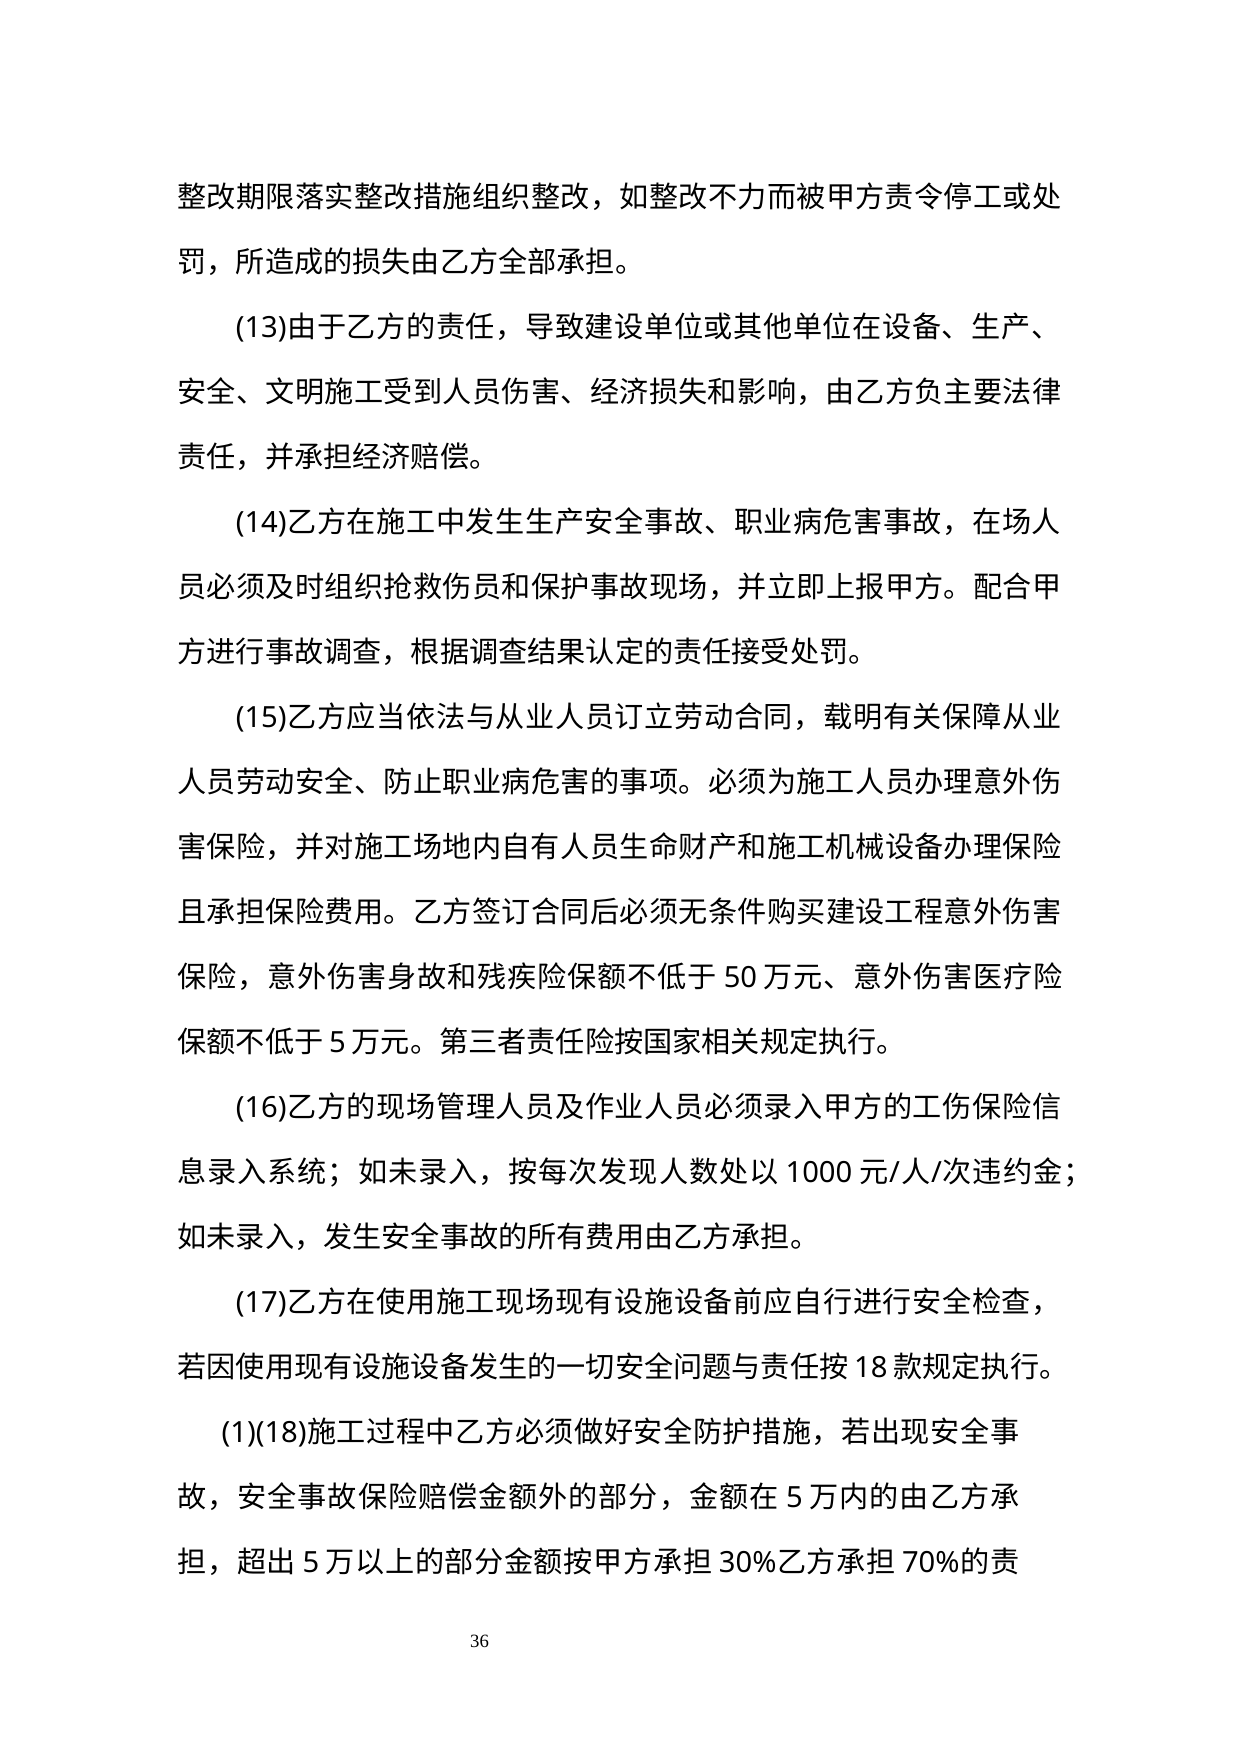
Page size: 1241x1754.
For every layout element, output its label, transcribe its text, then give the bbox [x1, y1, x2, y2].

text (13)由于乙方的责任，导致建设单位或其他单位在设备、生产、安全、文明施工受到人员伤害、经济损失和影响，由乙方负主要法律责任，并承担经济赔偿。 [177, 292, 1063, 487]
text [177, 162, 1063, 292]
text (15)乙方应当依法与从业人员订立劳动合同，载明有关保障从业人员劳动安全、防止职业病危害的事项。必须为施工人员办理意外伤害保险，并对施工场地内自有人员生命财产和施工机械设备办理保险，且承担保险费用。乙方签订合同后必须无条件购买建设工程意外伤害保险，意外伤害身故和残疾险保额不低于50万元、意外伤害医疗险保额不低于5万元。第三者责任险按国家相关规定执行。 [177, 682, 1063, 1072]
text (17)乙方在使用施工现场现有设施设备前应自行进行安全检查，若因使用现有设施设备发生的一切安全问题与责任按18款规定执行。 [177, 1267, 1063, 1397]
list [177, 1397, 1019, 1592]
text (16)乙方的现场管理人员及作业人员必须录入甲方的工伤保险信息录入系统；如未录入，按每次发现人数处以1000元/人/次违约金；如未录入，发生安全事故的所有费用由乙方承担。 [177, 1072, 1063, 1267]
text (14)乙方在施工中发生生产安全事故、职业病危害事故，在场人员必须及时组织抢救伤员和保护事故现场，并立即上报甲方。配合甲方进行事故调查，根据调查结果认定的责任接受处罚。 [177, 487, 1063, 682]
